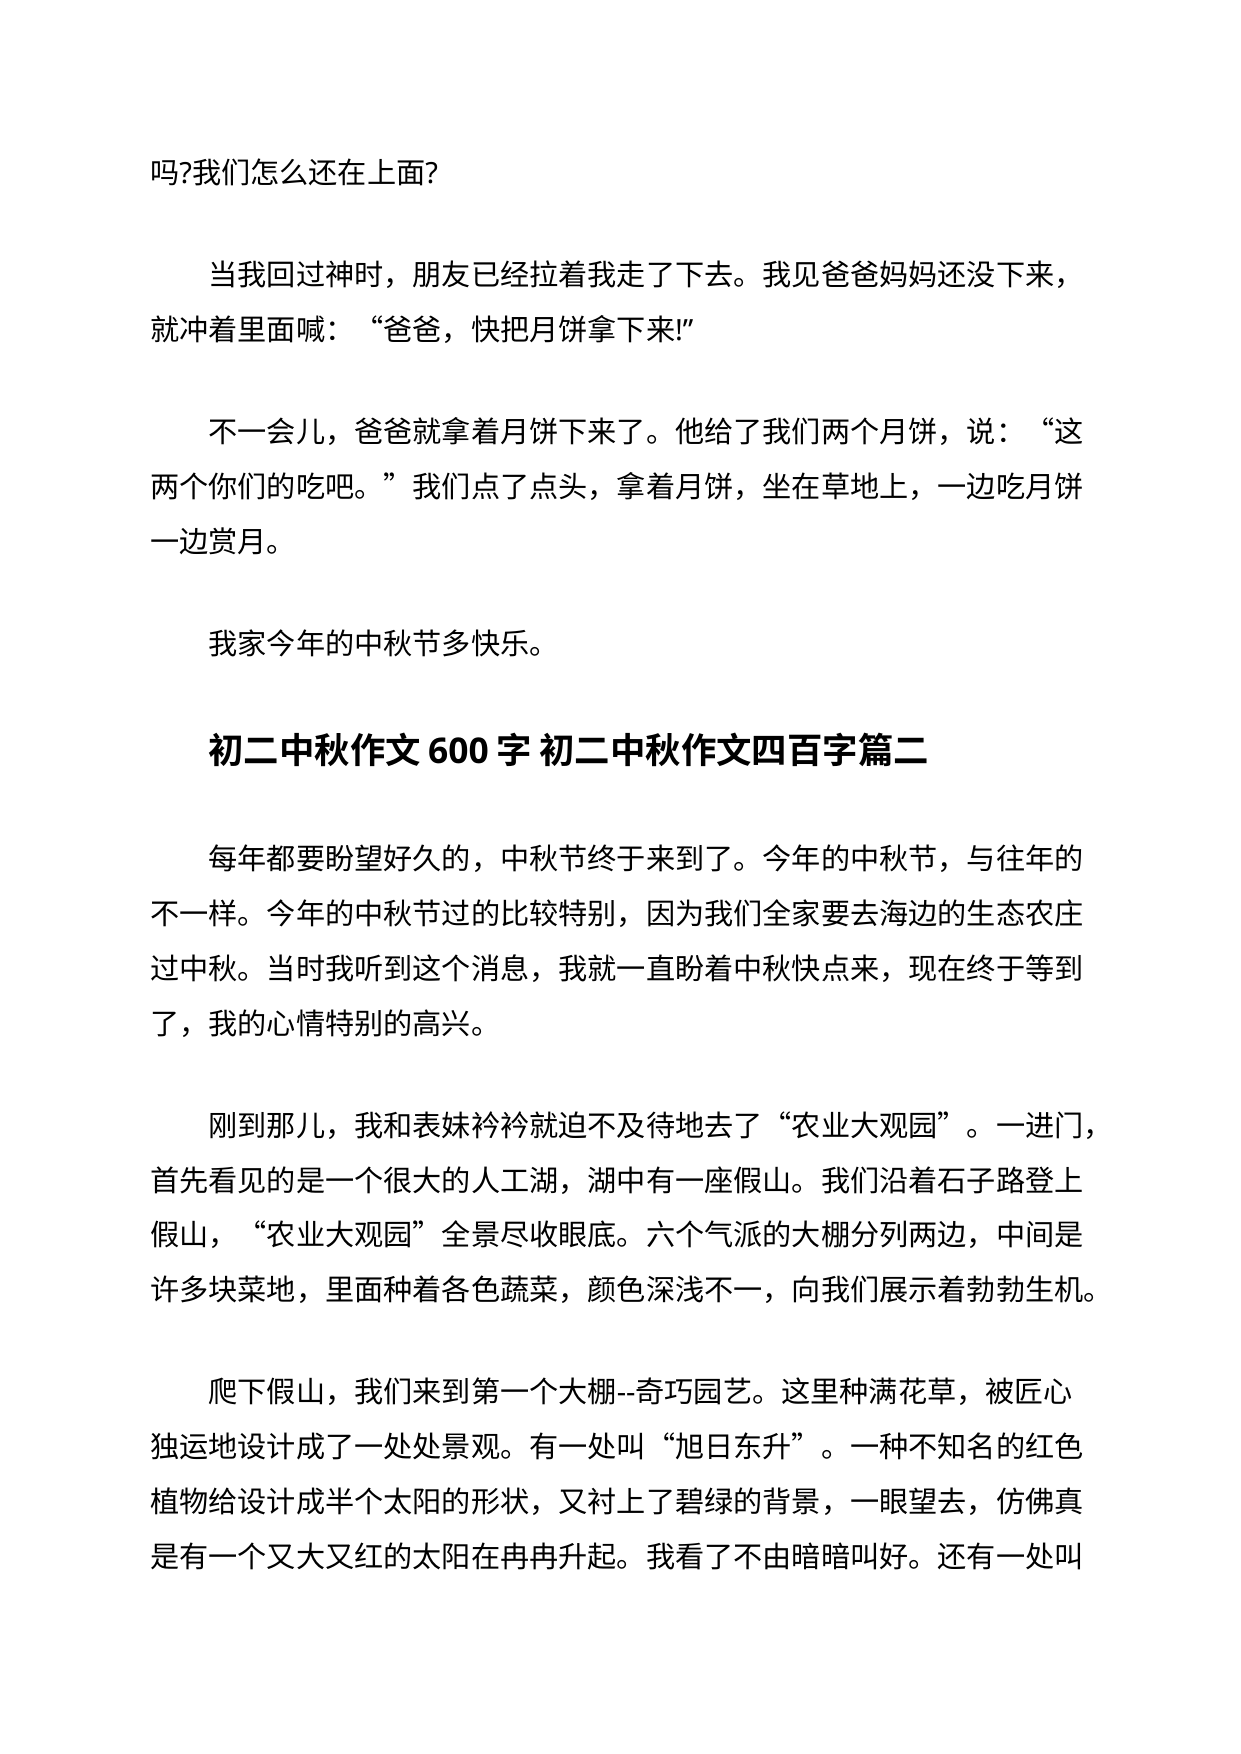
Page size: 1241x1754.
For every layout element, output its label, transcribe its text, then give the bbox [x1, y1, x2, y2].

text 我家今年的中秋节多快乐。 [150, 620, 1090, 663]
text 初二中秋作文600字 初二中秋作文四百字篇二 [150, 722, 1090, 773]
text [150, 150, 1090, 192]
text 当我回过神时，朋友已经拉着我走了下去。我见爸爸妈妈还没下来，就冲着里面喊：“爸爸，快把月饼拿下来!” [150, 252, 1090, 349]
text 每年都要盼望好久的，中秋节终于来到了。今年的中秋节，与往年的不一样。今年的中秋节过的比较特别，因为我们全家要去海边的生态农庄过中秋。当时我听到这个消息，我就一直盼着中秋快点来，现在终于等到了，我的心情特别的高兴。 [150, 836, 1090, 1043]
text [150, 1369, 1090, 1576]
text 不一会儿，爸爸就拿着月饼下来了。他给了我们两个月饼，说：“这两个你们的吃吧。”我们点了点头，拿着月饼，坐在草地上，一边吃月饼一边赏月。 [150, 409, 1090, 561]
text 刚到那儿，我和表妹衿衿就迫不及待地去了“农业大观园”。一进门，首先看见的是一个很大的人工湖，湖中有一座假山。我们沿着石子路登上假山，“农业大观园”全景尽收眼底。六个气派的大棚分列两边，中间是许多块菜地，里面种着各色蔬菜，颜色深浅不一，向我们展示着勃勃生机。 [150, 1102, 1090, 1309]
